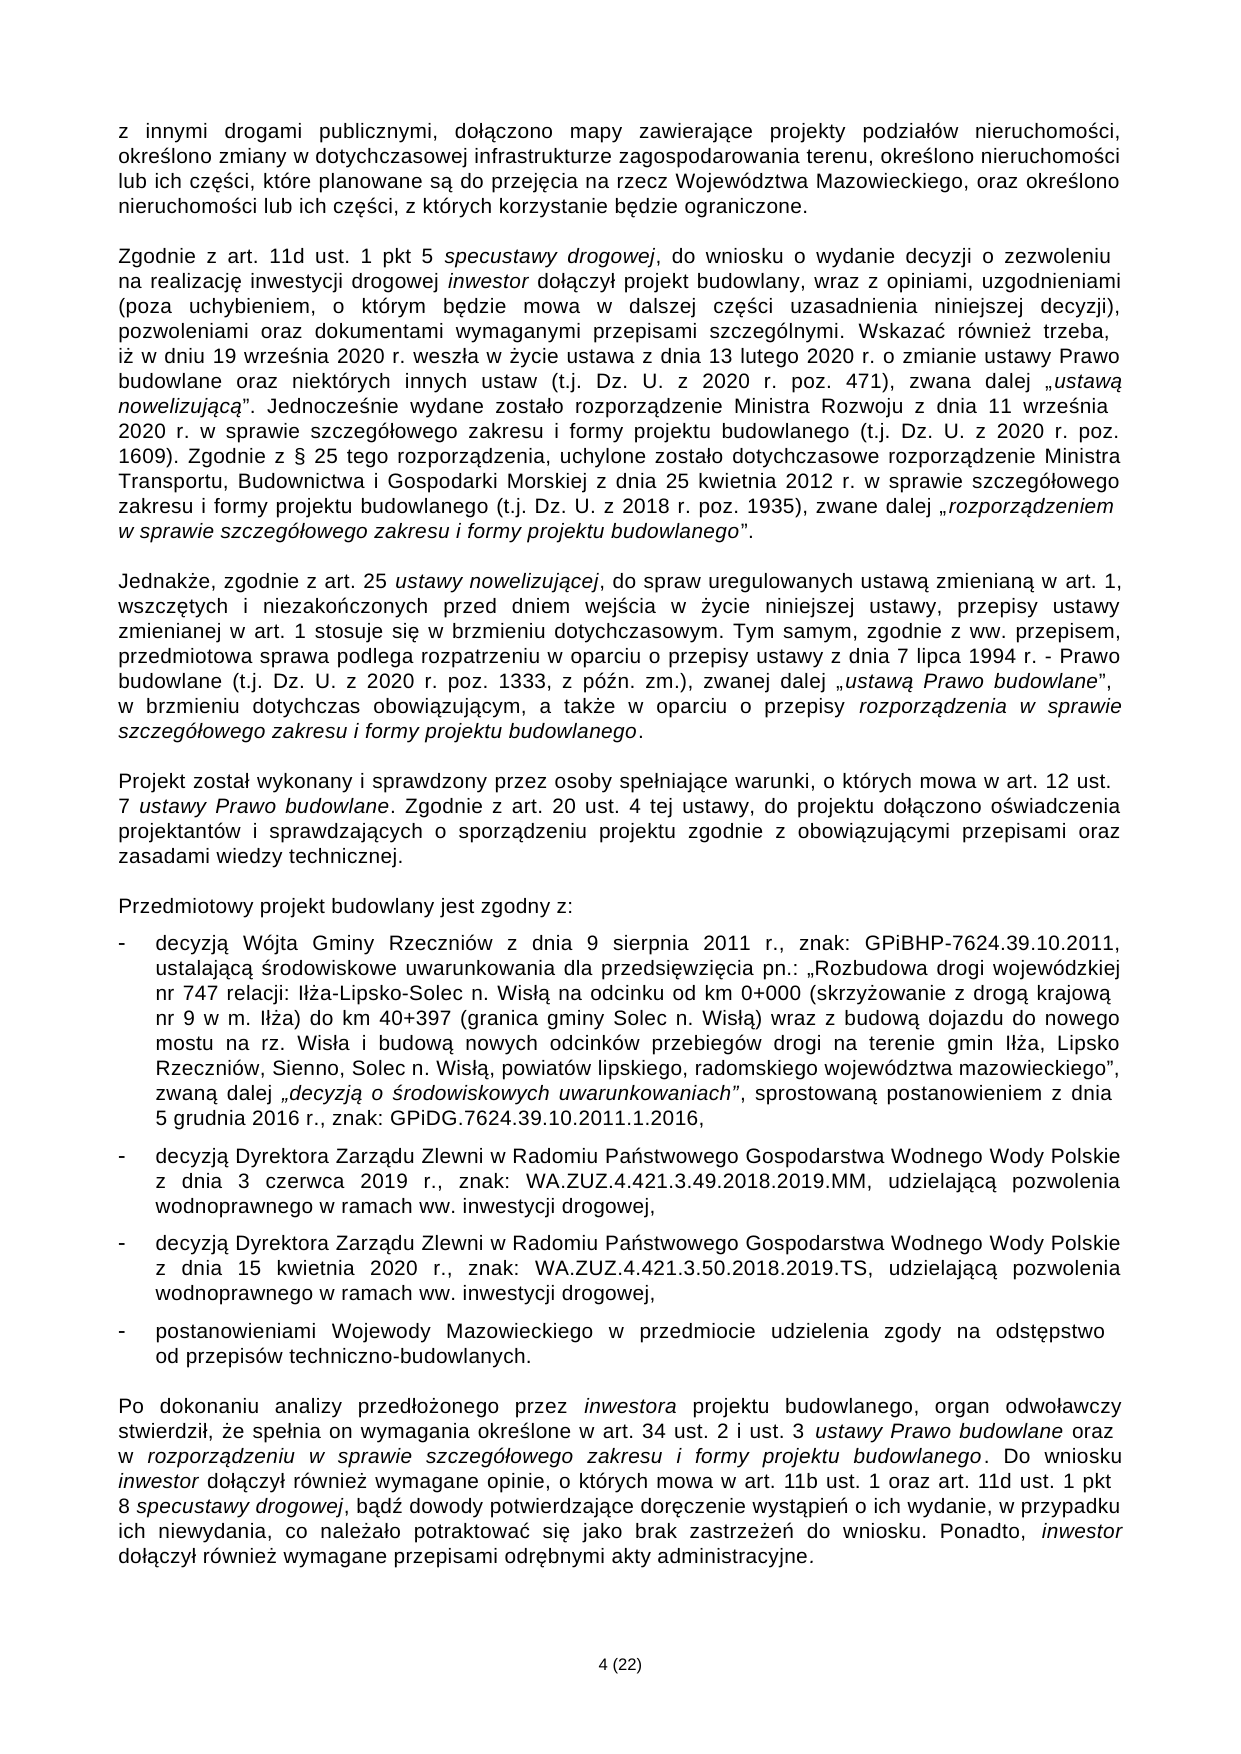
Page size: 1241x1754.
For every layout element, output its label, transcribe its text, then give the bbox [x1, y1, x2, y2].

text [118, 118, 1122, 218]
list decyzją Dyrektora Zarządu Zlewni w Radomiu Państwowego Gospodarstwa Wodnego Wody Polskie z dnia 15 kwietnia 2020 r., znak: WA.ZUZ.4.421.3.50.2018.2019.TS, udzielającą pozwolenia wodnoprawnego w ramach ww. inwestycji drogowej, [118, 1231, 1122, 1306]
text Jednakże, zgodnie z art. 25 ustawy nowelizującej, do spraw uregulowanych ustawą zmienianą w art. 1, wszczętych i niezakończonych przed dniem wejścia w życie niniejszej ustawy, przepisy ustawy zmienianej w art. 1 stosuje się w brzmieniu dotychczasowym. Tym samym, zgodnie z ww. przepisem, przedmiotowa sprawa podlega rozpatrzeniu w oparciu o przepisy ustawy z dnia 7 lipca 1994 r. - Prawo budowlane (t.j. Dz. U. z 2020 r. poz. 1333, z późn. zm.), zwanej dalej „ustawą Prawo budowlane”, w brzmieniu dotychczas obowiązującym, a także w oparciu o przepisy rozporządzenia w sprawie szczegółowego zakresu i formy projektu budowlanego. [118, 568, 1122, 743]
list decyzją Dyrektora Zarządu Zlewni w Radomiu Państwowego Gospodarstwa Wodnego Wody Polskie z dnia 3 czerwca 2019 r., znak: WA.ZUZ.4.421.3.49.2018.2019.MM, udzielającą pozwolenia wodnoprawnego w ramach ww. inwestycji drogowej, [118, 1143, 1122, 1218]
text Zgodnie z art. 11d ust. 1 pkt 5 specustawy drogowej, do wniosku o wydanie decyzji o zezwoleniu na realizację inwestycji drogowej inwestor dołączył projekt budowlany, wraz z opiniami, uzgodnieniami (poza uchybieniem, o którym będzie mowa w dalszej części uzasadnienia niniejszej decyzji), pozwoleniami oraz dokumentami wymaganymi przepisami szczególnymi. Wskazać również trzeba, iż w dniu 19 września 2020 r. weszła w życie ustawa z dnia 13 lutego 2020 r. o zmianie ustawy Prawo budowlane oraz niektórych innych ustaw (t.j. Dz. U. z 2020 r. poz. 471), zwana dalej „ustawą nowelizującą”. Jednocześnie wydane zostało rozporządzenie Ministra Rozwoju z dnia 11 września 2020 r. w sprawie szczegółowego zakresu i formy projektu budowlanego (t.j. Dz. U. z 2020 r. poz. 1609). Zgodnie z § 25 tego rozporządzenia, uchylone zostało dotychczasowe rozporządzenie Ministra Transportu, Budownictwa i Gospodarki Morskiej z dnia 25 kwietnia 2012 r. w sprawie szczegółowego zakresu i formy projektu budowlanego (t.j. Dz. U. z 2018 r. poz. 1935), zwane dalej „rozporządzeniem w sprawie szczegółowego zakresu i formy projektu budowlanego”. [118, 243, 1122, 543]
list decyzją Wójta Gminy Rzeczniów z dnia 9 sierpnia 2011 r., znak: GPiBHP-7624.39.10.2011, ustalającą środowiskowe uwarunkowania dla przedsięwzięcia pn.: „Rozbudowa drogi wojewódzkiej nr 747 relacji: Iłża-Lipsko-Solec n. Wisłą na odcinku od km 0+000 (skrzyżowanie z drogą krajową nr 9 w m. Iłża) do km 40+397 (granica gminy Solec n. Wisłą) wraz z budową dojazdu do nowego mostu na rz. Wisła i budową nowych odcinków przebiegów drogi na terenie gmin Iłża, Lipsko Rzeczniów, Sienno, Solec n. Wisłą, powiatów lipskiego, radomskiego województwa mazowieckiego”, zwaną dalej „decyzją o środowiskowych uwarunkowaniach”, sprostowaną postanowieniem z dnia 5 grudnia 2016 r., znak: GPiDG.7624.39.10.2011.1.2016, [118, 931, 1122, 1131]
text Projekt został wykonany i sprawdzony przez osoby spełniające warunki, o których mowa w art. 12 ust. 7 ustawy Prawo budowlane. Zgodnie z art. 20 ust. 4 tej ustawy, do projektu dołączono oświadczenia projektantów i sprawdzających o sporządzeniu projektu zgodnie z obowiązującymi przepisami oraz zasadami wiedzy technicznej. [118, 768, 1122, 868]
text Przedmiotowy projekt budowlany jest zgodny z: [118, 893, 1122, 918]
text Po dokonaniu analizy przedłożonego przez inwestora projektu budowlanego, organ odwoławczy stwierdził, że spełnia on wymagania określone w art. 34 ust. 2 i ust. 3 ustawy Prawo budowlane oraz w rozporządzeniu w sprawie szczegółowego zakresu i formy projektu budowlanego. Do wniosku inwestor dołączył również wymagane opinie, o których mowa w art. 11b ust. 1 oraz art. 11d ust. 1 pkt 8 specustawy drogowej, bądź dowody potwierdzające doręczenie wystąpień o ich wydanie, w przypadku ich niewydania, co należało potraktować się jako brak zastrzeżeń do wniosku. Ponadto, inwestor dołączył również wymagane przepisami odrębnymi akty administracyjne. [118, 1393, 1122, 1568]
list postanowieniami Wojewody Mazowieckiego w przedmiocie udzielenia zgody na odstępstwo od przepisów techniczno-budowlanych. [118, 1318, 1122, 1368]
